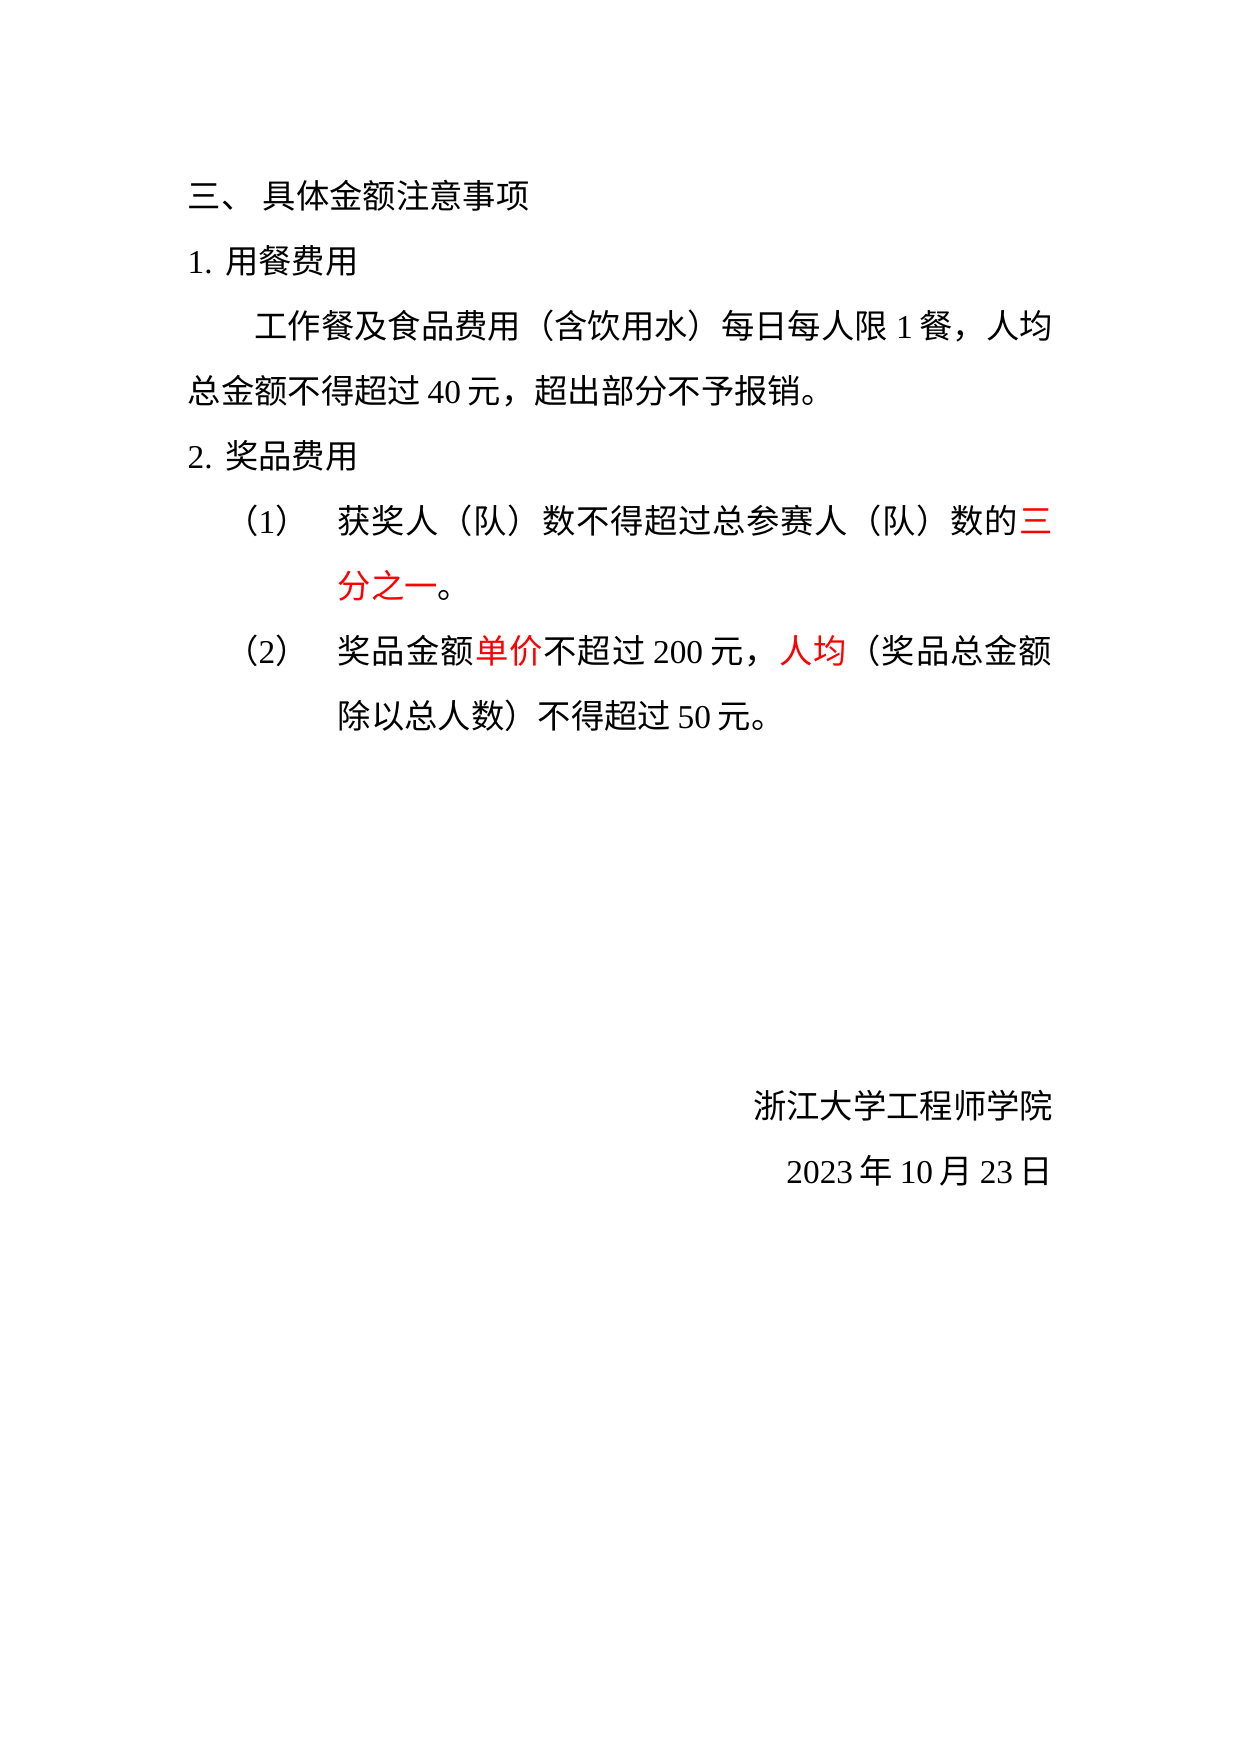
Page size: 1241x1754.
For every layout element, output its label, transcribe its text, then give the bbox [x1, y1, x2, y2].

list 具体金额注意事项 [187, 162, 1053, 227]
list 奖品金额单价不超过200元，人均（奖品总金额除以总人数）不得超过50元。 [225, 617, 1053, 747]
text 浙江大学工程师学院 [187, 1072, 1053, 1137]
list 用餐费用 [187, 227, 1053, 292]
text 2023年10月23日 [187, 1137, 1053, 1202]
list 奖品费用 [187, 422, 1053, 487]
text 工作餐及食品费用（含饮用水）每日每人限1餐，人均总金额不得超过40元，超出部分不予报销。 [187, 292, 1053, 422]
list 获奖人（队）数不得超过总参赛人（队）数的三分之一。 [225, 487, 1053, 617]
